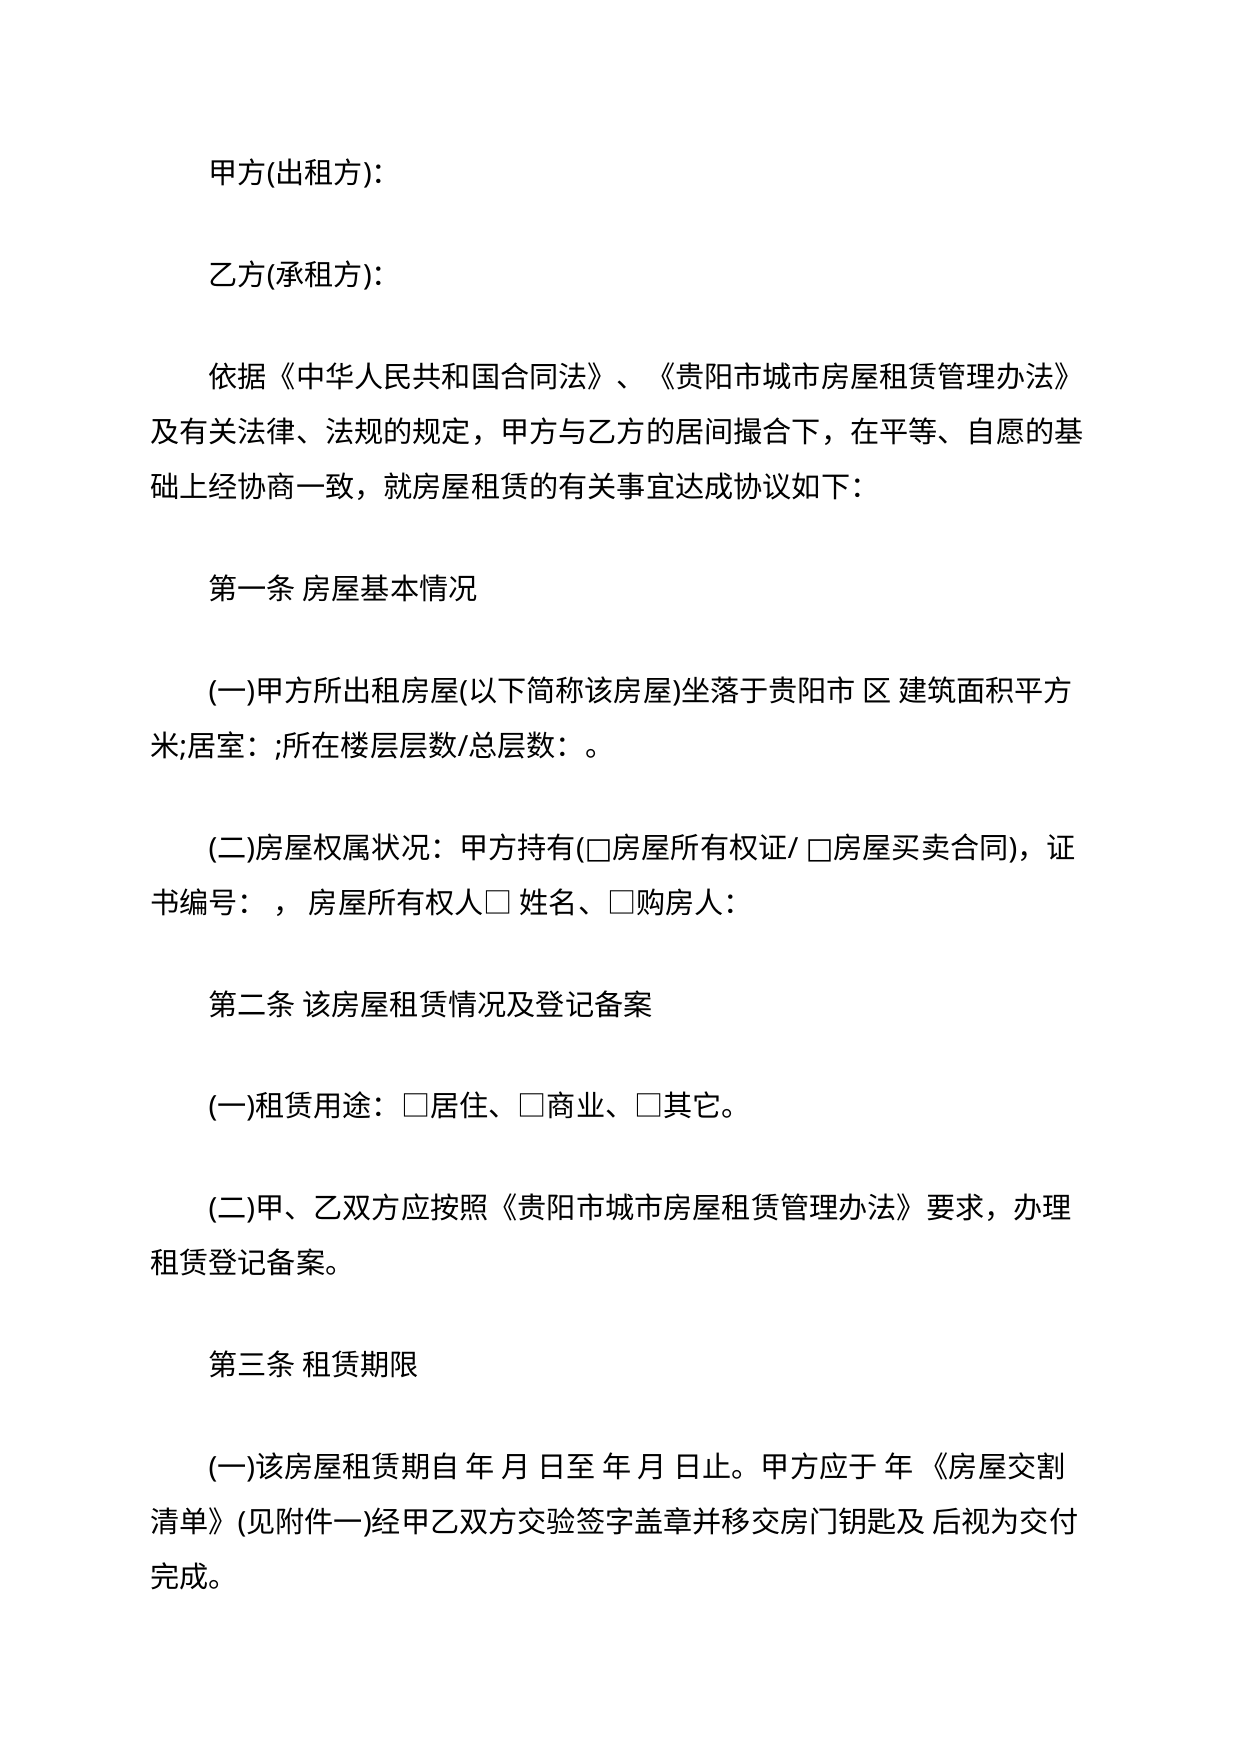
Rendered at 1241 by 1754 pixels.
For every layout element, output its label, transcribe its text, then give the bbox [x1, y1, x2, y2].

text (一)该房屋租赁期自 年 月 日至 年 月 日止。甲方应于 年 《房屋交割清单》(见附件一)经甲乙双方交验签字盖章并移交房门钥匙及 后视为交付完成。 [150, 1443, 1090, 1596]
text (一)甲方所出租房屋(以下简称该房屋)坐落于贵阳市 区 建筑面积平方米;居室：;所在楼层层数/总层数：。 [150, 667, 1090, 765]
text (二)房屋权属状况：甲方持有(□房屋所有权证/ □房屋买卖合同)，证书编号： ， 房屋所有权人□ 姓名、□购房人： [150, 824, 1090, 922]
text 第三条 租赁期限 [150, 1342, 1090, 1384]
text (二)甲、乙双方应按照《贵阳市城市房屋租赁管理办法》要求，办理租赁登记备案。 [150, 1185, 1090, 1282]
text 依据《中华人民共和国合同法》、《贵阳市城市房屋租赁管理办法》及有关法律、法规的规定，甲方与乙方的居间撮合下，在平等、自愿的基础上经协商一致，就房屋租赁的有关事宜达成协议如下： [150, 354, 1090, 506]
text 第二条 该房屋租赁情况及登记备案 [150, 981, 1090, 1023]
text 第一条 房屋基本情况 [150, 566, 1090, 608]
text 甲方(出租方)： [150, 150, 1090, 192]
text 乙方(承租方)： [150, 252, 1090, 294]
text (一)租赁用途：□居住、□商业、□其它。 [150, 1083, 1090, 1125]
